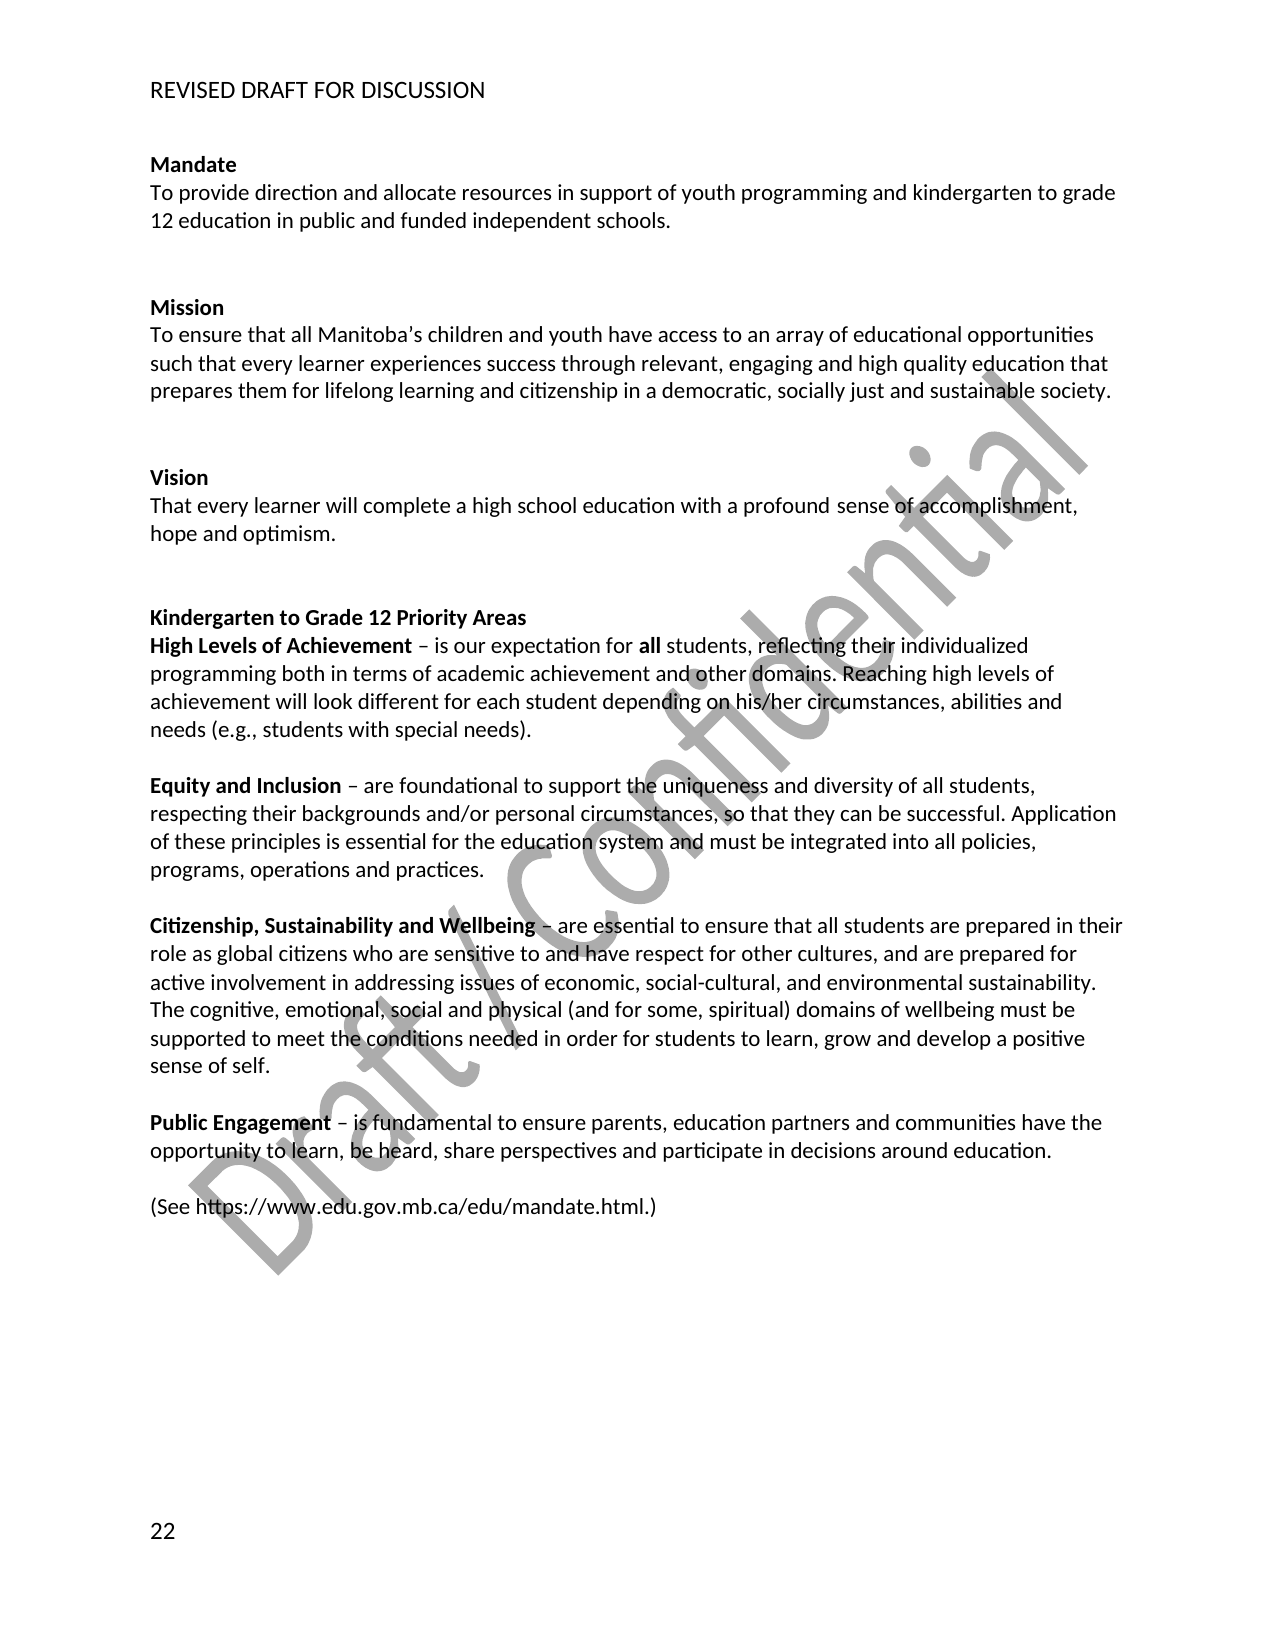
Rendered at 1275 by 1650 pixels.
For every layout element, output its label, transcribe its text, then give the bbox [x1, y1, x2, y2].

text Vision [150, 463, 1125, 491]
text Public Engagement – is fundamental to ensure parents, education partners and communities have the opportunity to learn, be heard, share perspectives and participate in decisions around education. [150, 1108, 1125, 1164]
text Mission [150, 293, 1125, 321]
text That every learner will complete a high school education with a profound sense of accomplishment, hope and optimism. [150, 491, 1125, 547]
text To provide direction and allocate resources in support of youth programming and kindergarten to grade 12 education in public and funded independent schools. [150, 178, 1125, 234]
text To ensure that all Manitoba’s children and youth have access to an array of educational opportunities such that every learner experiences success through relevant, engaging and high quality education that prepares them for lifelong learning and citizenship in a democratic, socially just and sustainable society. [150, 321, 1125, 405]
text Equity and Inclusion – are foundational to support the uniqueness and diversity of all students, respecting their backgrounds and/or personal circumstances, so that they can be successful. Application of these principles is essential for the education system and must be integrated into all policies, programs, operations and practices. [150, 771, 1125, 883]
text Mandate [150, 150, 1125, 178]
text Citizenship, Sustainability and Wellbeing – are essential to ensure that all students are prepared in their role as global citizens who are sensitive to and have respect for other cultures, and are prepared for active involvement in addressing issues of economic, social-cultural, and environmental sustainability. The cognitive, emotional, social and physical (and for some, spiritual) domains of wellbeing must be supported to meet the conditions needed in order for students to learn, grow and develop a positive sense of self. [150, 912, 1125, 1080]
text (See https://www.edu.gov.mb.ca/edu/mandate.html.) [150, 1192, 1125, 1220]
text High Levels of Achievement – is our expectation for all students, reflecting their individualized programming both in terms of academic achievement and other domains. Reaching high levels of achievement will look different for each student depending on his/her circumstances, abilities and needs (e.g., students with special needs). [150, 631, 1125, 743]
text Kindergarten to Grade 12 Priority Areas [150, 603, 1125, 631]
